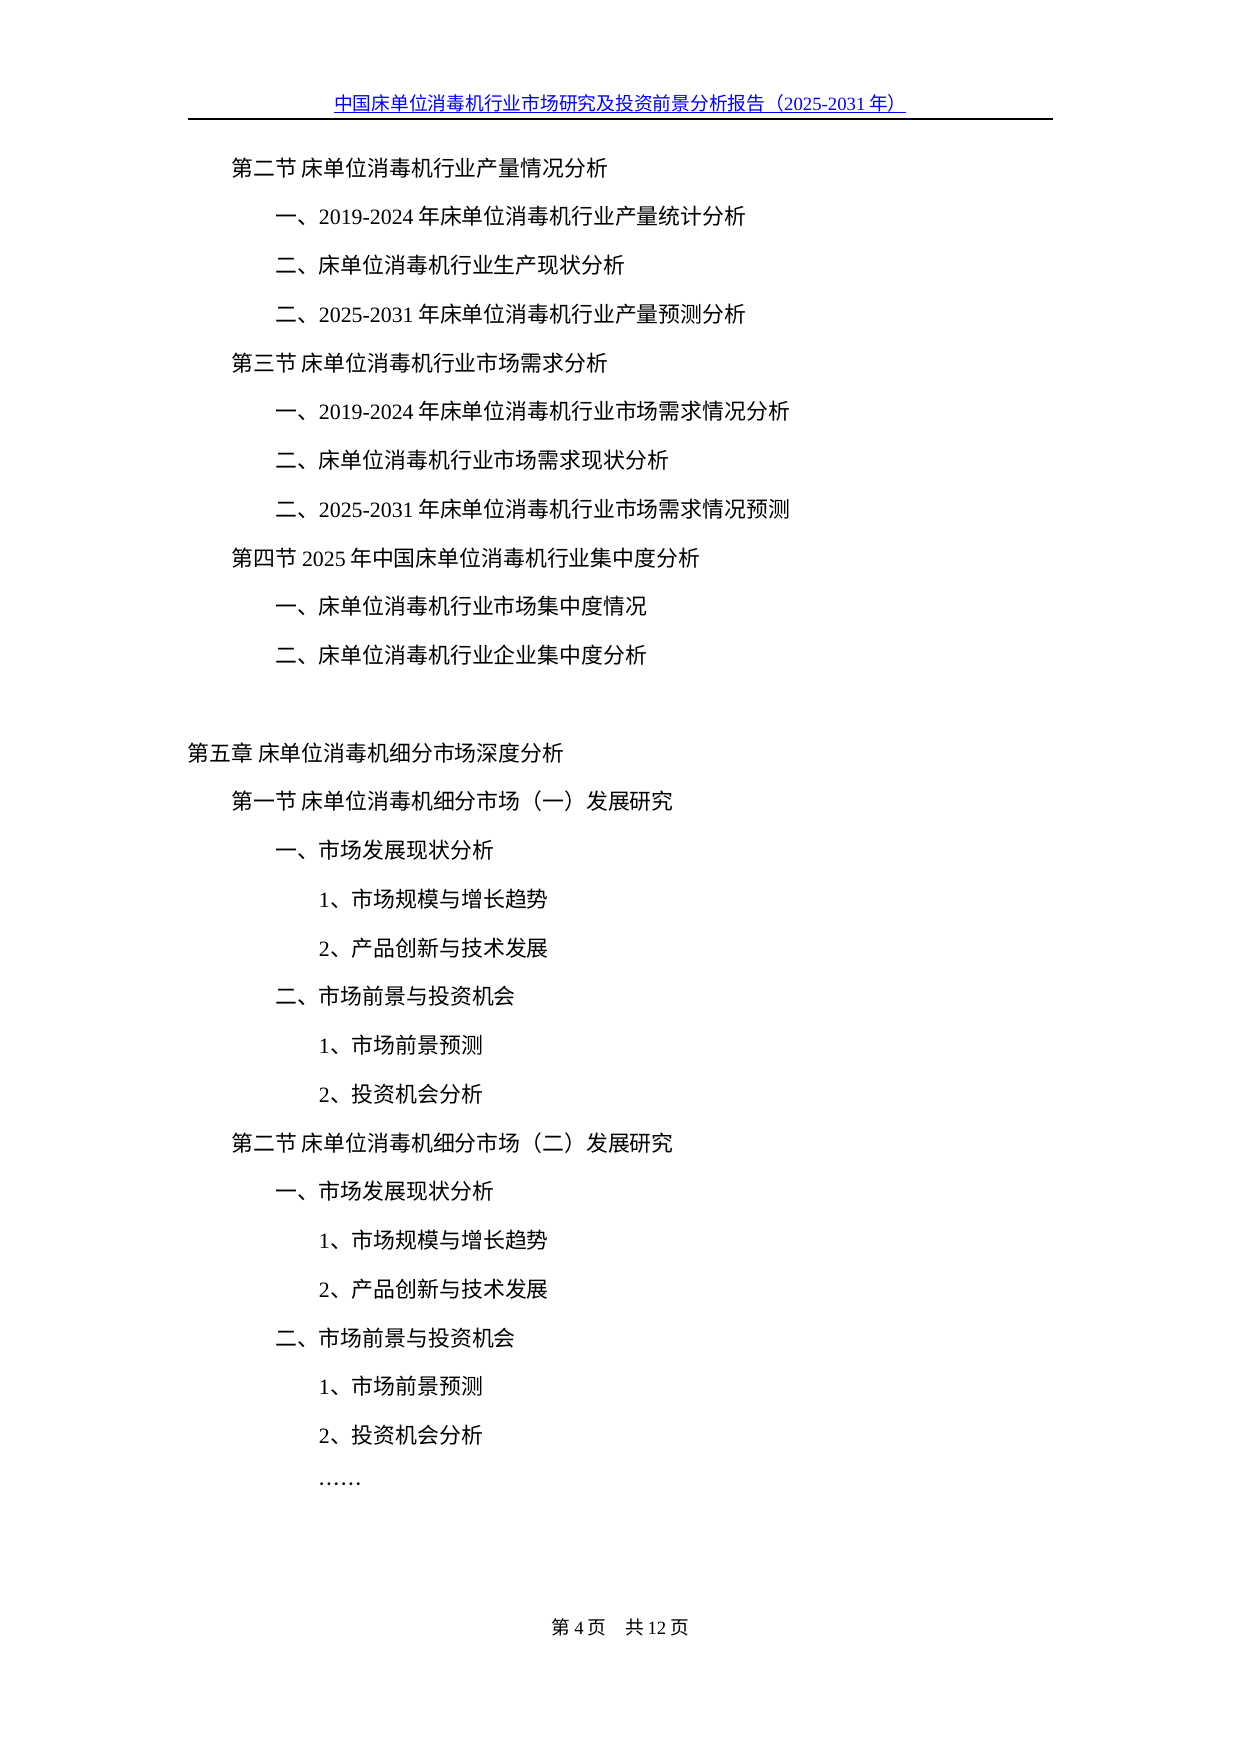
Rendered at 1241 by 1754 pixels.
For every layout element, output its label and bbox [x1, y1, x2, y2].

text [187, 150, 1053, 1499]
